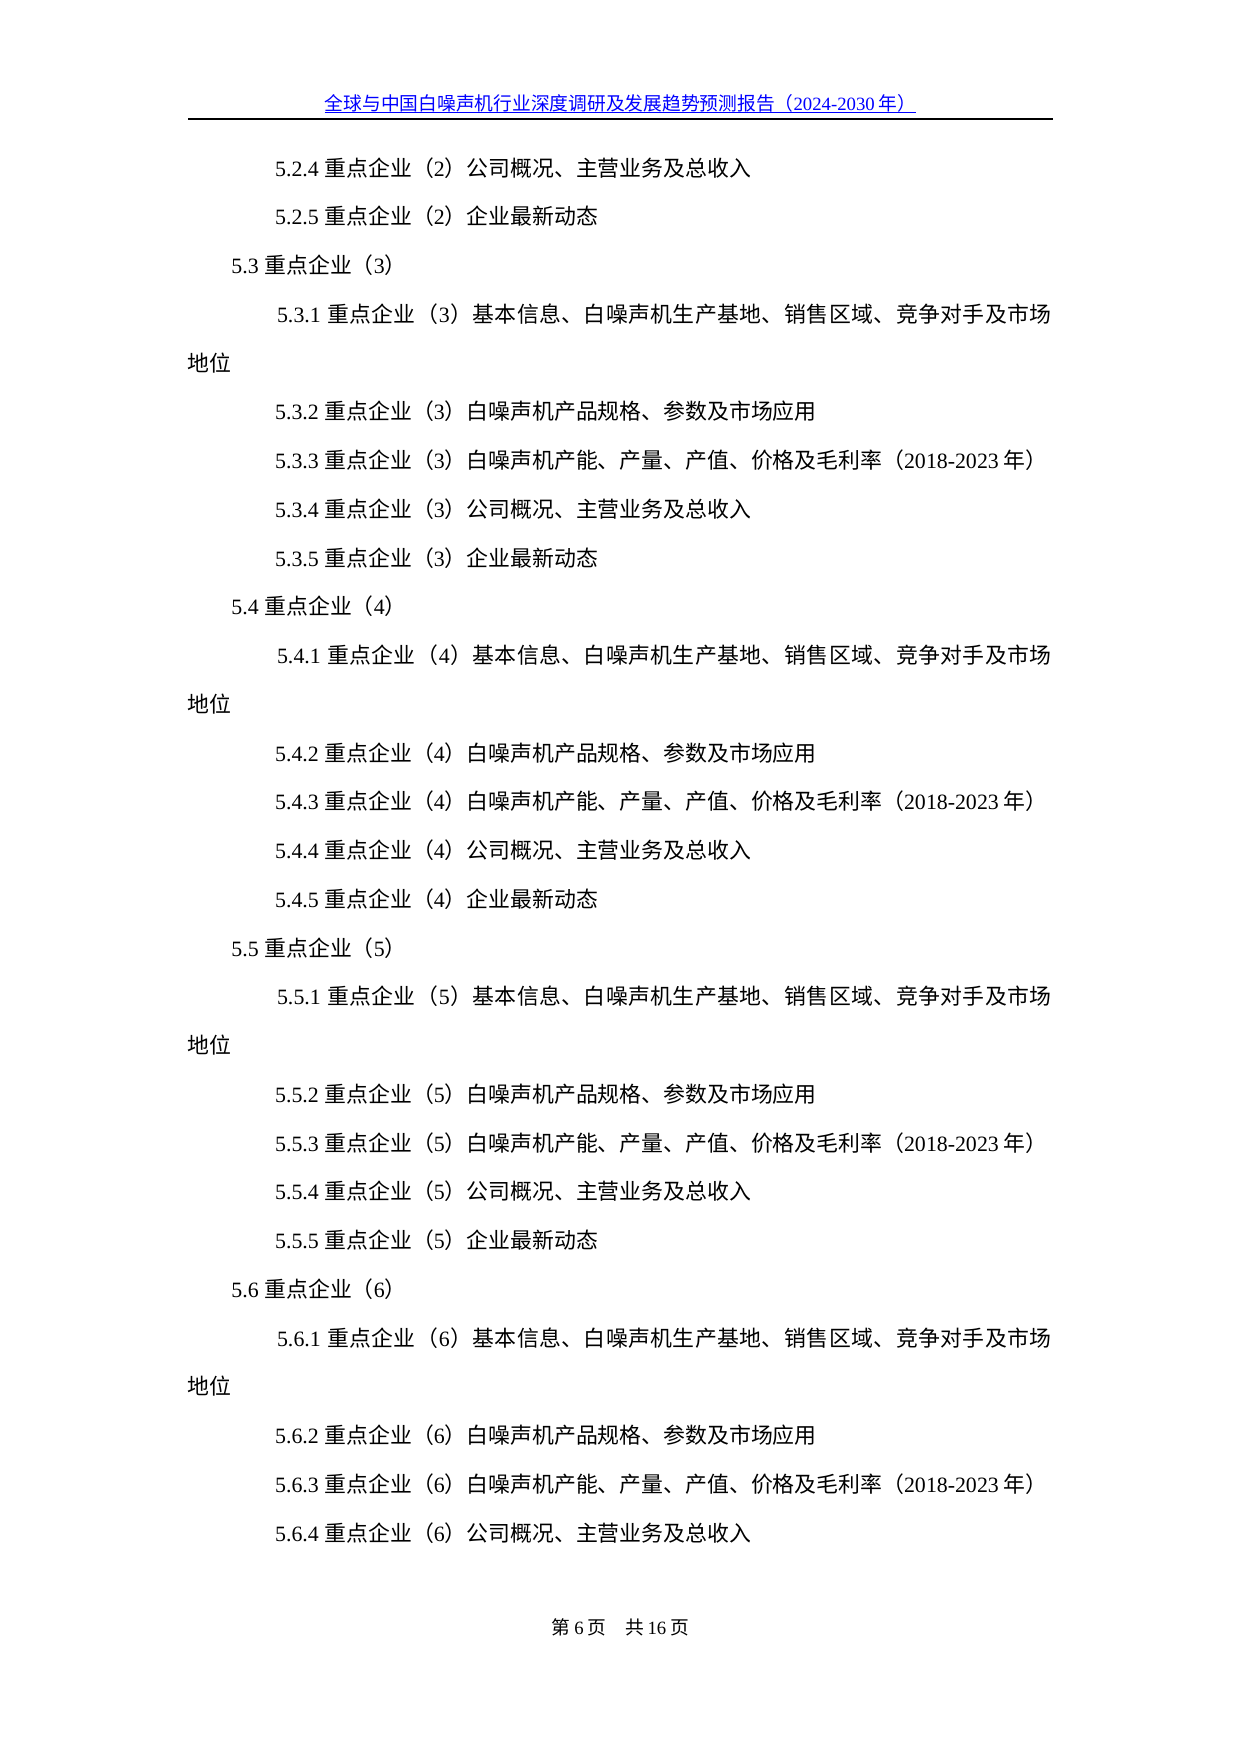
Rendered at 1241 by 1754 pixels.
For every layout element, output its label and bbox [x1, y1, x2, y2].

text [187, 150, 1053, 1548]
